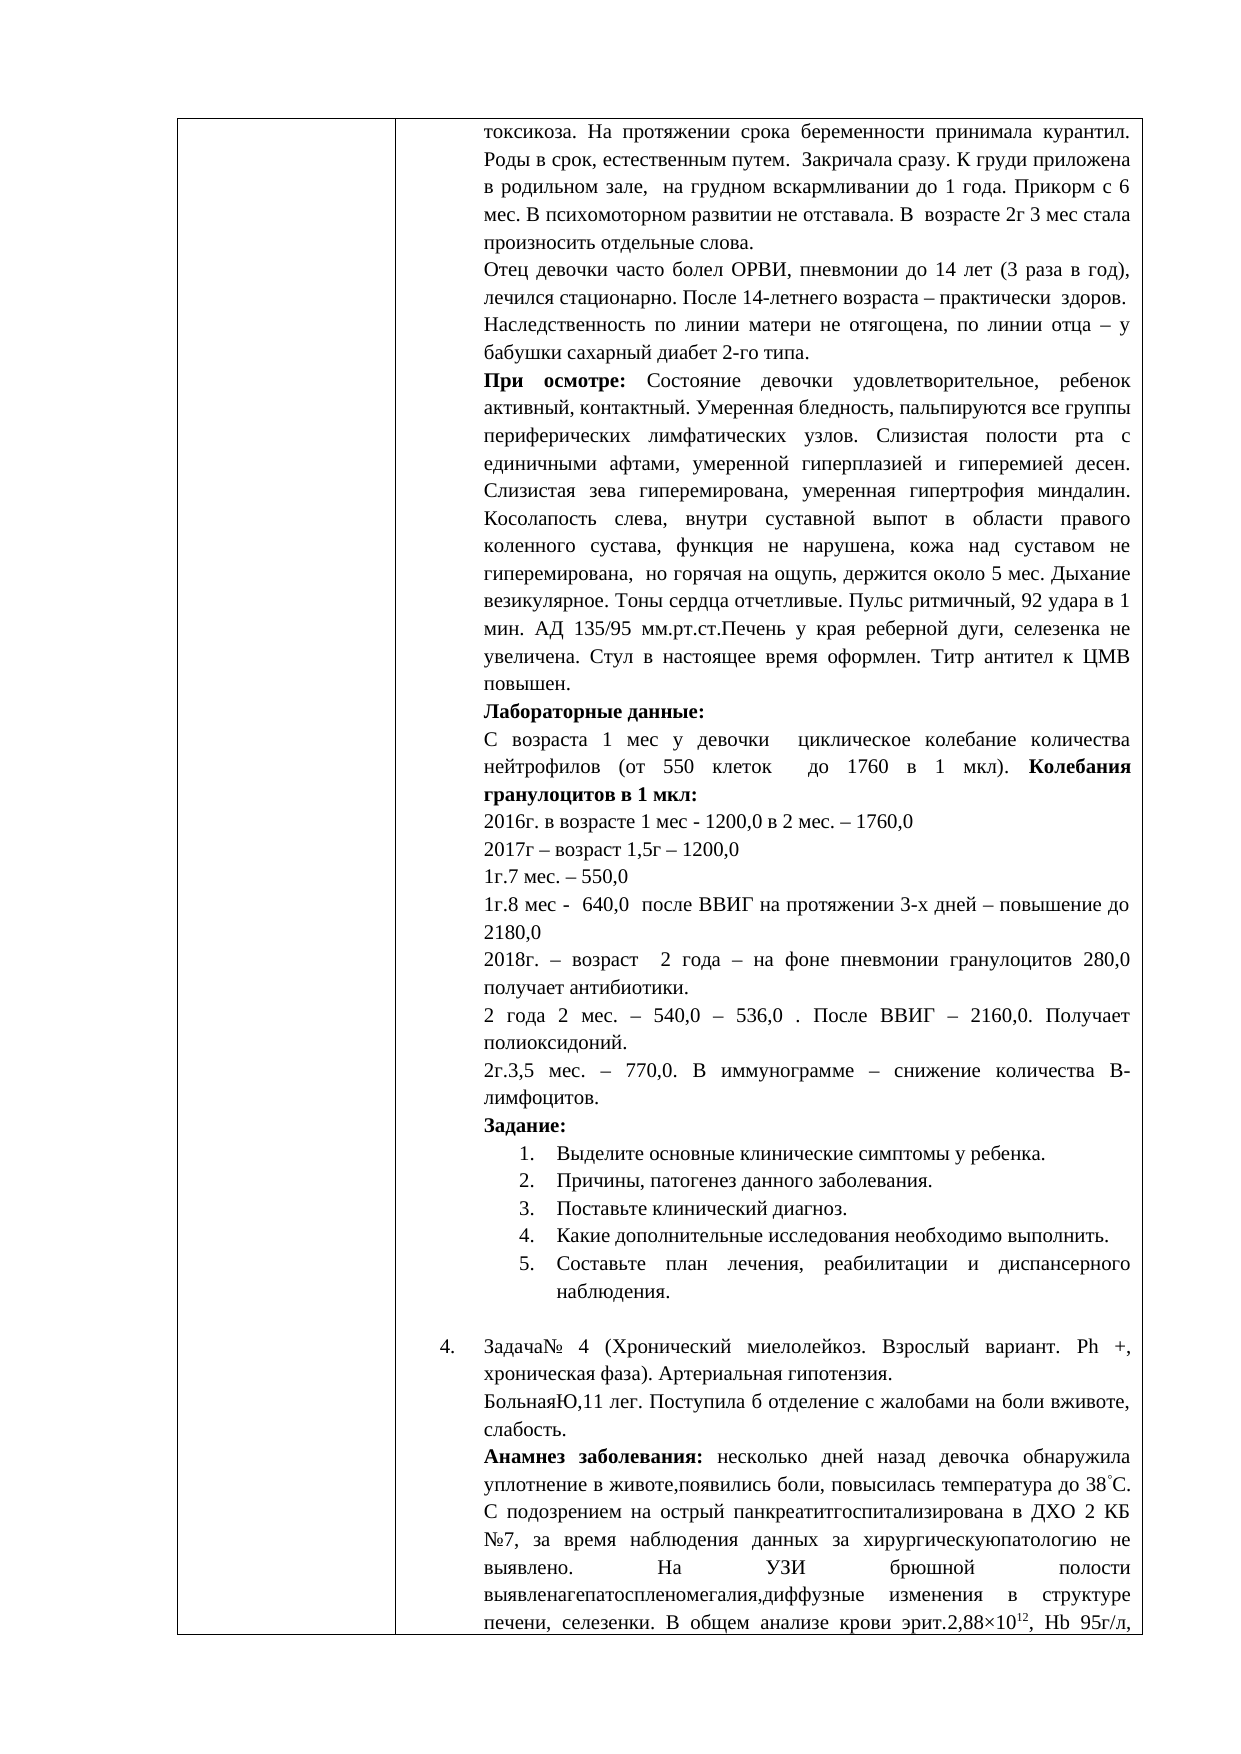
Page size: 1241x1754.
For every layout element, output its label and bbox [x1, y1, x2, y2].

table_header [396, 119, 1142, 1634]
table_header [178, 119, 395, 1634]
